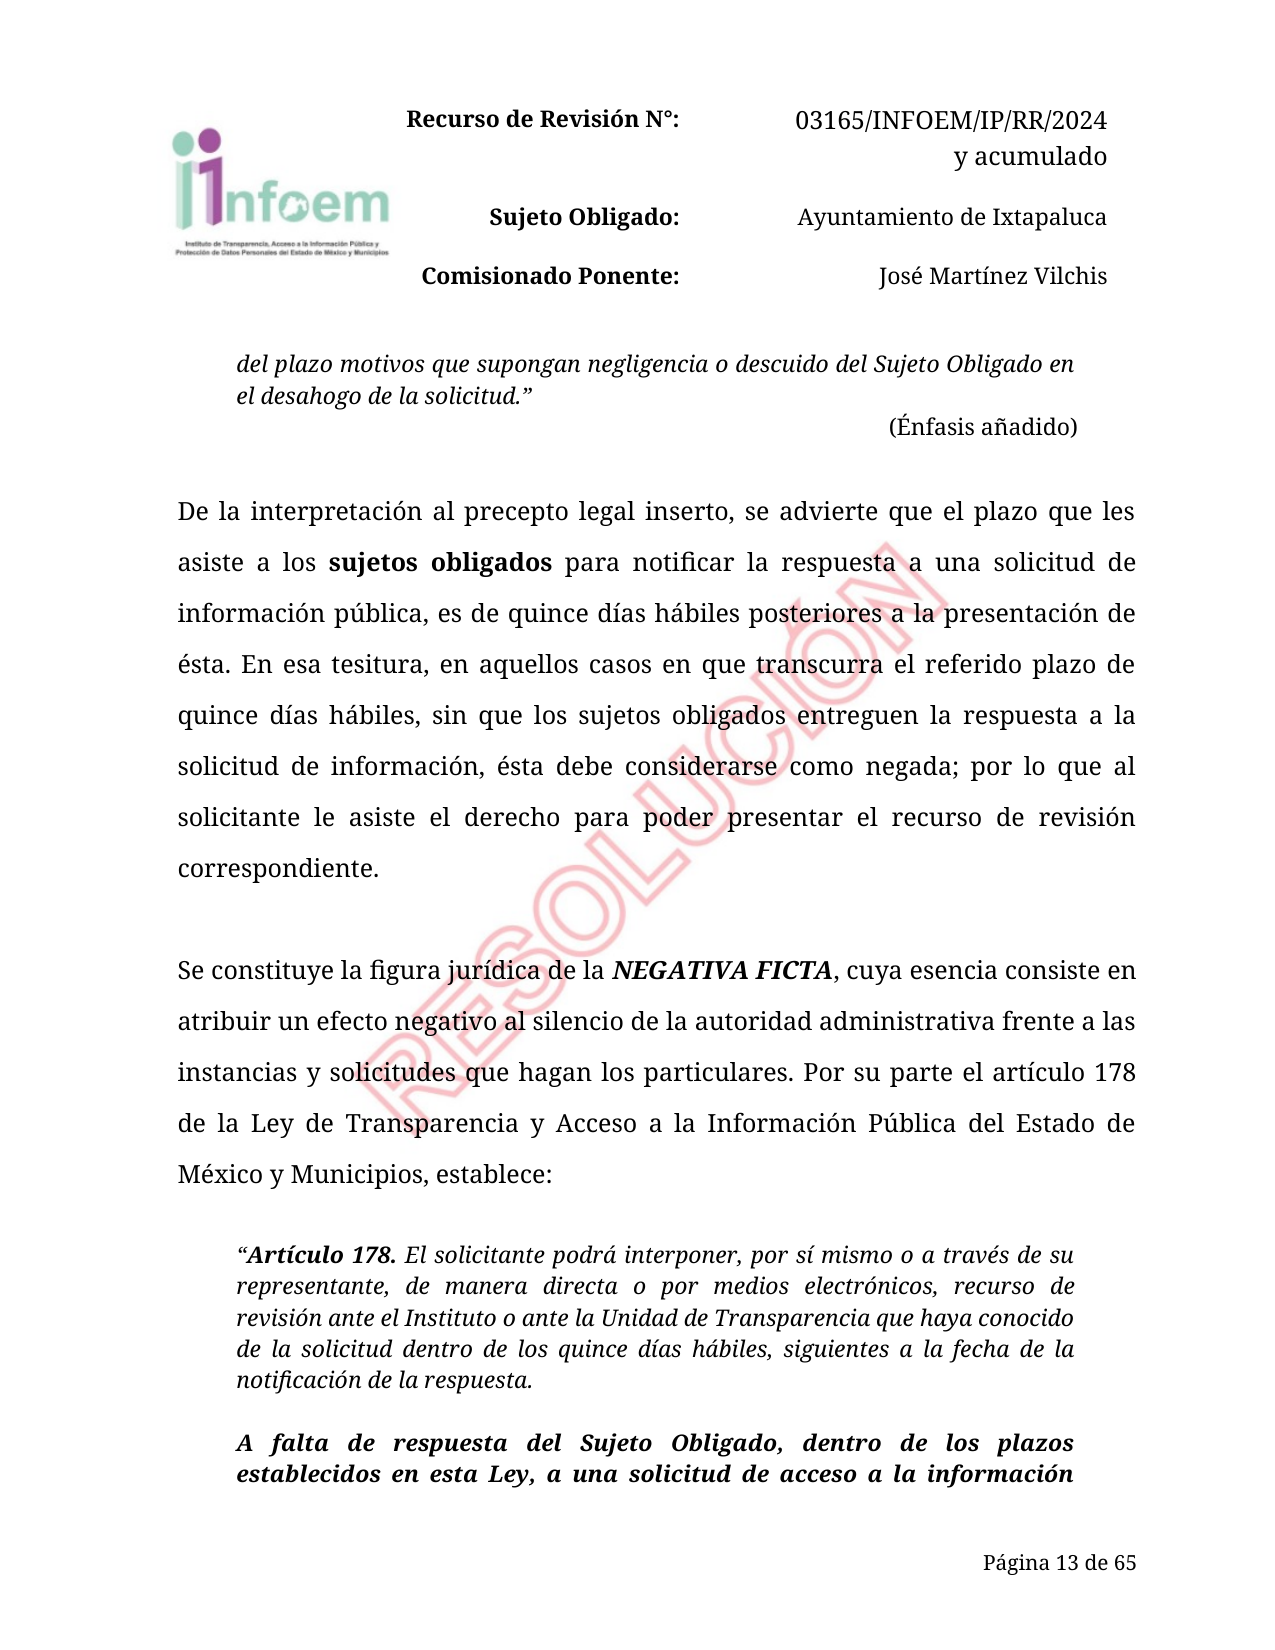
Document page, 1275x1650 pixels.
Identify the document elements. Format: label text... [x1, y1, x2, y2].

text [236, 348, 1078, 411]
text (Énfasis añadido) [236, 411, 1078, 442]
picture [65, 74, 1208, 1563]
text “Artículo 178. El solicitante podrá interponer, por sí mismo o a través de su representante, de manera directa o por medios electrónicos, recurso de revisión ante el Instituto o ante la Unidad de Transparencia que haya conocido de la solicitud dentro de los quince días hábiles, siguientes a la fecha de la notificación de la respuesta. [236, 1239, 1078, 1395]
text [236, 1426, 1078, 1489]
text Se constituye la figura jurídica de la NEGATIVA FICTA, cuya esencia consiste en atribuir un efecto negativo al silencio de la autoridad administrativa frente a las instancias y solicitudes que hagan los particulares. Por su parte el artículo 178 de la Ley de Transparencia y Acceso a la Información Pública del Estado de México y Municipios, establece: [177, 952, 1137, 1191]
text De la interpretación al precepto legal inserto, se advierte que el plazo que les asiste a los sujetos obligados para notificar la respuesta a una solicitud de información pública, es de quince días hábiles posteriores a la presentación de ésta. En esa tesitura, en aquellos casos en que transcurra el referido plazo de quince días hábiles, sin que los sujetos obligados entreguen la respuesta a la solicitud de información, ésta debe considerarse como negada; por lo que al solicitante le asiste el derecho para poder presentar el recurso de revisión correspondiente. [177, 493, 1137, 884]
